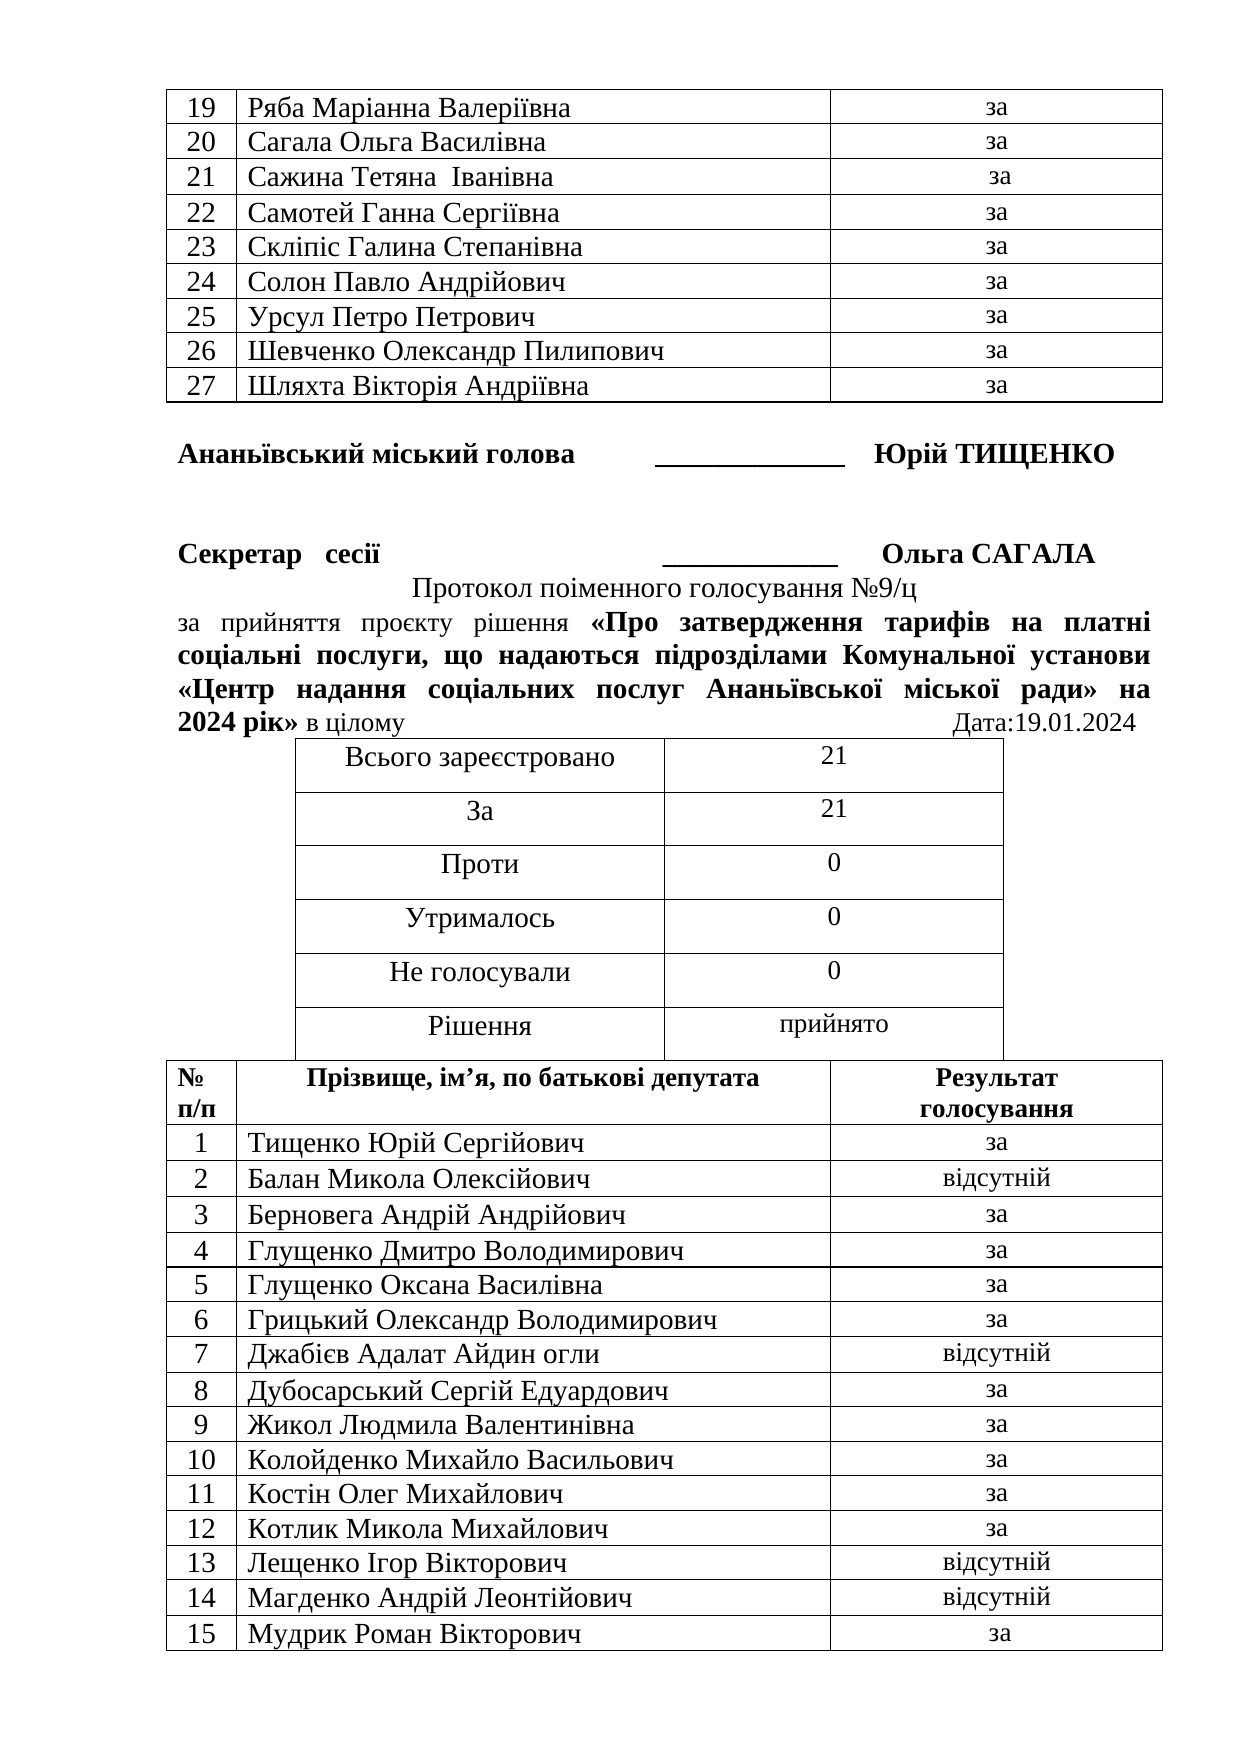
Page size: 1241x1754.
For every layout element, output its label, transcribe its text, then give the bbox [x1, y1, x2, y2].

table_cell за [831, 1302, 1162, 1336]
table_cell 0 [665, 846, 1003, 899]
table_cell 10 [167, 1442, 236, 1475]
table_cell за [831, 1616, 1162, 1650]
table_cell 26 [167, 333, 236, 367]
table_cell за [831, 1268, 1162, 1301]
table_cell відсутній [831, 1337, 1162, 1372]
table_cell Магденко Андрій Леонтійович [237, 1580, 830, 1615]
table_cell Рішення [296, 1008, 664, 1060]
table_cell за [831, 195, 1162, 228]
table_cell Солон Павло Андрійович [237, 264, 830, 298]
table_cell 19 [167, 90, 236, 123]
table_cell за [831, 90, 1162, 123]
table_cell 21 [167, 159, 236, 194]
table_cell 4 [167, 1233, 236, 1266]
table_cell за [831, 1373, 1162, 1406]
text Секретар сесії ____________ Ольга САГАЛА [177, 537, 1152, 570]
table_cell Берновега Андрій Андрійович [237, 1197, 830, 1232]
table_cell за [831, 1407, 1162, 1441]
table_cell Сажина Тетяна Іванівна [237, 159, 830, 194]
table_cell за [831, 1125, 1162, 1160]
table_cell Балан Микола Олексійович [237, 1161, 830, 1196]
table_cell Колойденко Михайло Васильович [237, 1442, 830, 1475]
table_cell за [831, 230, 1162, 263]
table_cell Дубосарський Сергій Едуардович [237, 1373, 830, 1406]
table_cell за [831, 1233, 1162, 1266]
table_cell за [831, 1442, 1162, 1475]
table_cell Проти [296, 846, 664, 899]
table_cell 11 [167, 1476, 236, 1510]
table_cell відсутній [831, 1580, 1162, 1615]
table_cell Ряба Маріанна Валеріївна [237, 90, 830, 123]
text за прийняття проєкту рішення «Про затвердження тарифів на платні соціальні послуги, що надаються підрозділами Комунальної установи «Центр надання соціальних послуг Ананьївської міської ради» на 2024 рік» в цілому Дата:19.01.2024 [177, 604, 1152, 738]
table_cell 0 [665, 954, 1003, 1007]
table_cell Урсул Петро Петрович [237, 299, 830, 332]
table_cell за [831, 264, 1162, 298]
table_cell 12 [167, 1511, 236, 1544]
table_cell 5 [167, 1268, 236, 1301]
text Протокол поіменного голосування №9/ц [177, 570, 1152, 604]
table_cell За [296, 793, 664, 845]
table_cell за [831, 1476, 1162, 1510]
table_cell 14 [167, 1580, 236, 1615]
table_cell Джабієв Адалат Айдин огли [237, 1337, 830, 1372]
table_cell за [831, 299, 1162, 332]
table_cell Мудрик Роман Вікторович [237, 1616, 830, 1650]
table_cell 7 [167, 1337, 236, 1372]
table_cell за [831, 124, 1162, 158]
table_cell за [831, 1197, 1162, 1232]
table_cell 23 [167, 230, 236, 263]
table_cell 25 [167, 299, 236, 332]
table_cell Утрималось [296, 900, 664, 953]
table_cell 2 [167, 1161, 236, 1196]
table_cell 6 [167, 1302, 236, 1336]
table_cell 24 [167, 264, 236, 298]
table_cell 22 [167, 195, 236, 228]
table_cell Не голосували [296, 954, 664, 1007]
table_cell Самотей Ганна Сергіївна [237, 195, 830, 228]
table_cell Тищенко Юрій Сергійович [237, 1125, 830, 1160]
table_cell за [831, 333, 1162, 367]
table_cell Результат голосування [831, 1061, 1162, 1124]
table_cell 21 [665, 793, 1003, 845]
table_cell Костін Олег Михайлович [237, 1476, 830, 1510]
table_cell 15 [167, 1616, 236, 1650]
table_cell 1 [167, 1125, 236, 1160]
table_cell за [831, 1511, 1162, 1544]
table_cell 27 [167, 368, 236, 401]
table_cell за [831, 368, 1162, 401]
table_cell № п/п [167, 1061, 236, 1124]
table_cell 8 [167, 1373, 236, 1406]
table_cell 20 [167, 124, 236, 158]
table_cell відсутній [831, 1546, 1162, 1579]
table_cell Грицький Олександр Володимирович [237, 1302, 830, 1336]
table_cell Глущенко Дмитро Володимирович [237, 1233, 830, 1266]
table_cell за [831, 159, 1162, 194]
table_cell 3 [167, 1197, 236, 1232]
table_header 21 [665, 739, 1003, 792]
table_cell Шляхта Вікторія Андріївна [237, 368, 830, 401]
table_cell Глущенко Оксана Василівна [237, 1268, 830, 1301]
table_cell Сагала Ольга Василівна [237, 124, 830, 158]
table_cell Лещенко Ігор Вікторович [237, 1546, 830, 1579]
text Ананьївський міський голова _____________ Юрій ТИЩЕНКО [177, 436, 1152, 469]
table_header Всього зареєстровано [296, 739, 664, 792]
table_cell Котлик Микола Михайлович [237, 1511, 830, 1544]
table_cell відсутній [831, 1161, 1162, 1196]
table_cell прийнято [665, 1008, 1003, 1060]
table_cell Жикол Людмила Валентинівна [237, 1407, 830, 1441]
table_cell Шевченко Олександр Пилипович [237, 333, 830, 367]
table_cell 9 [167, 1407, 236, 1441]
table_cell Прізвище, ім’я, по батькові депутата [237, 1061, 830, 1124]
table_cell Скліпіс Галина Степанівна [237, 230, 830, 263]
table_cell 0 [665, 900, 1003, 953]
table_cell 13 [167, 1546, 236, 1579]
